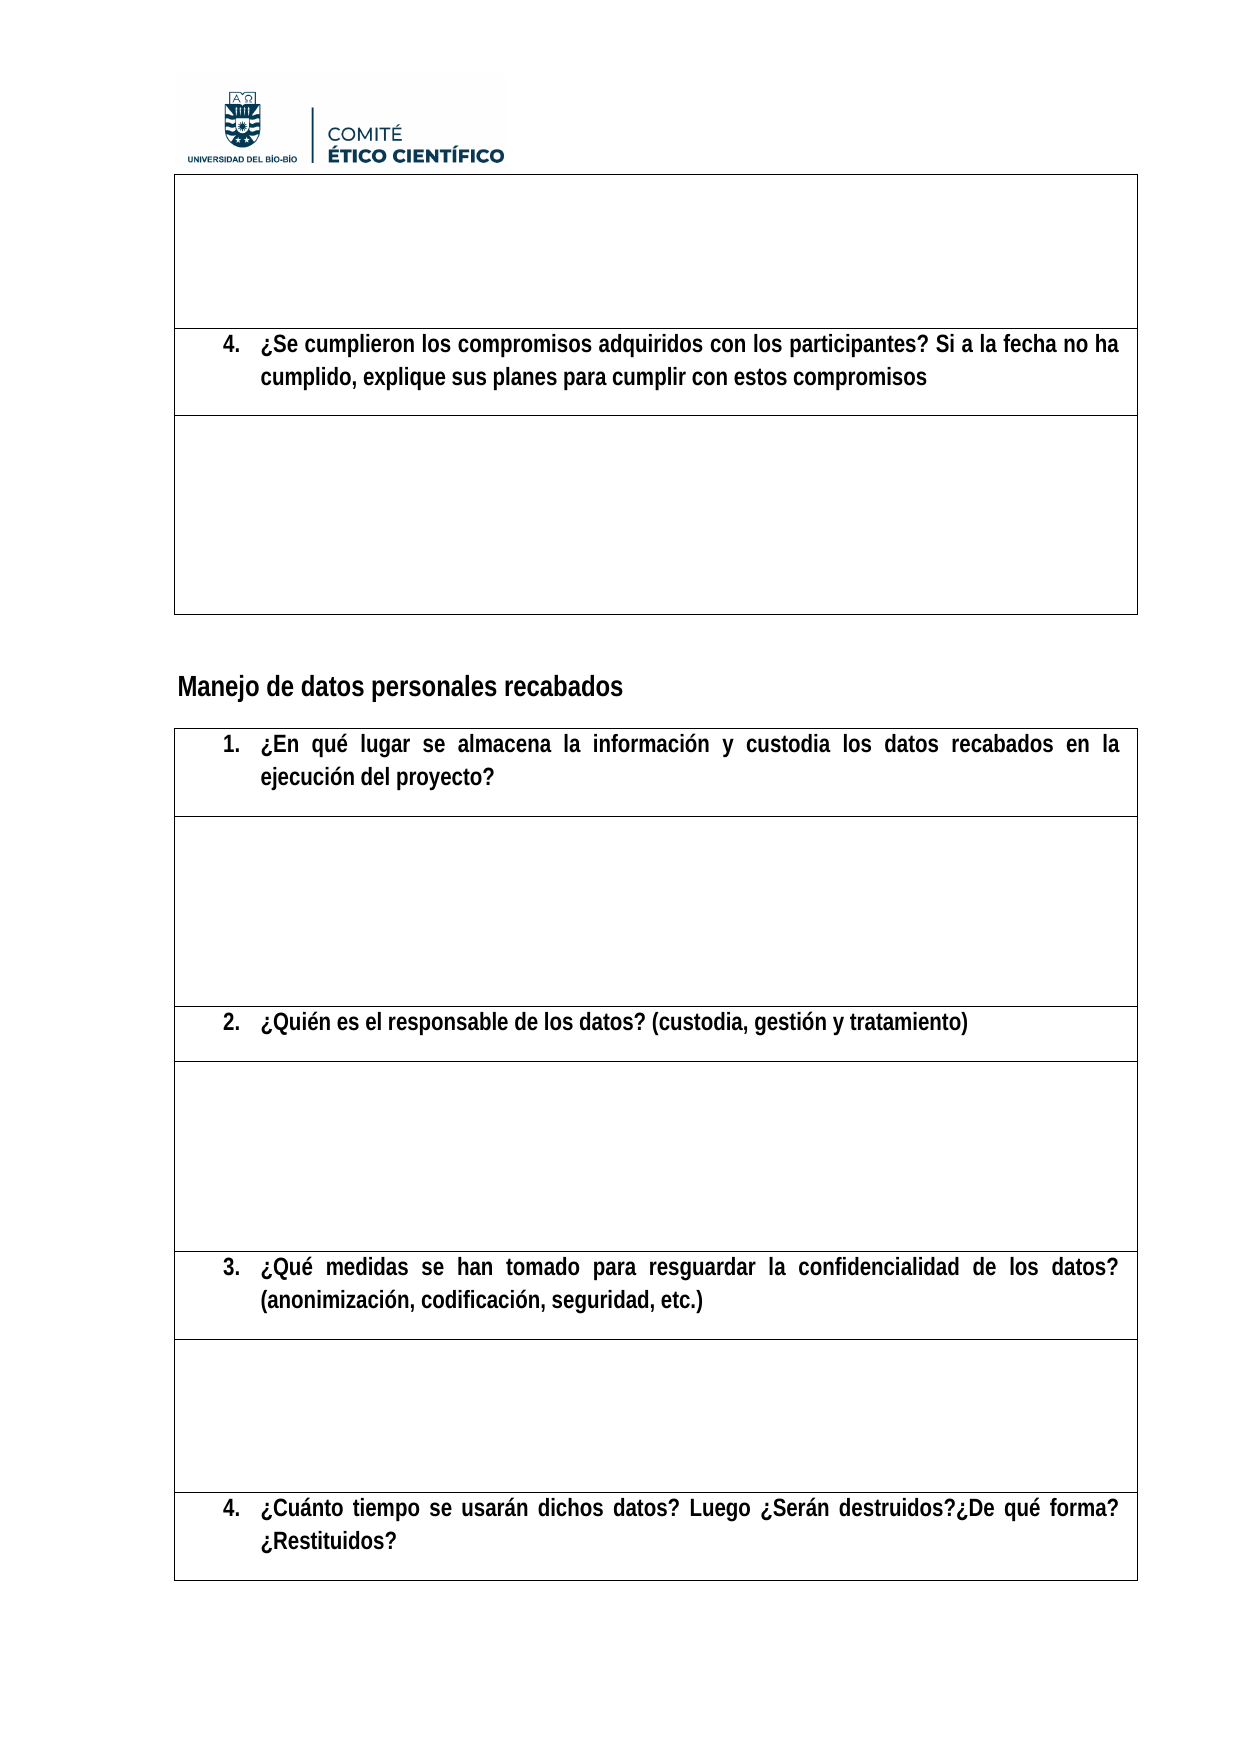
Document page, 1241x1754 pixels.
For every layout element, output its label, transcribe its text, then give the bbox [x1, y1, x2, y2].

table_cell [175, 1062, 1137, 1251]
table_cell [175, 817, 1137, 1006]
table_cell ¿Quién es el responsable de los datos? (custodia, gestión y tratamiento) [175, 1007, 1137, 1061]
text Manejo de datos personales recabados [177, 669, 1058, 702]
table_cell [175, 1340, 1137, 1492]
table_cell [175, 175, 1137, 327]
picture [177, 73, 509, 174]
table_cell ¿Se cumplieron los compromisos adquiridos con los participantes? Si a la fecha no ha cumplido, explique sus planes para cumplir con estos compromisos [175, 329, 1137, 415]
table_cell ¿Cuánto tiempo se usarán dichos datos? Luego ¿Serán destruidos?¿De qué forma? ¿Restituidos? [175, 1493, 1137, 1580]
table_cell ¿Qué medidas se han tomado para resguardar la confidencialidad de los datos? (anonimización, codificación, seguridad, etc.) [175, 1252, 1137, 1338]
table_cell [175, 416, 1137, 614]
table_header ¿En qué lugar se almacena la información y custodia los datos recabados en la ejecución del proyecto? [175, 729, 1137, 816]
